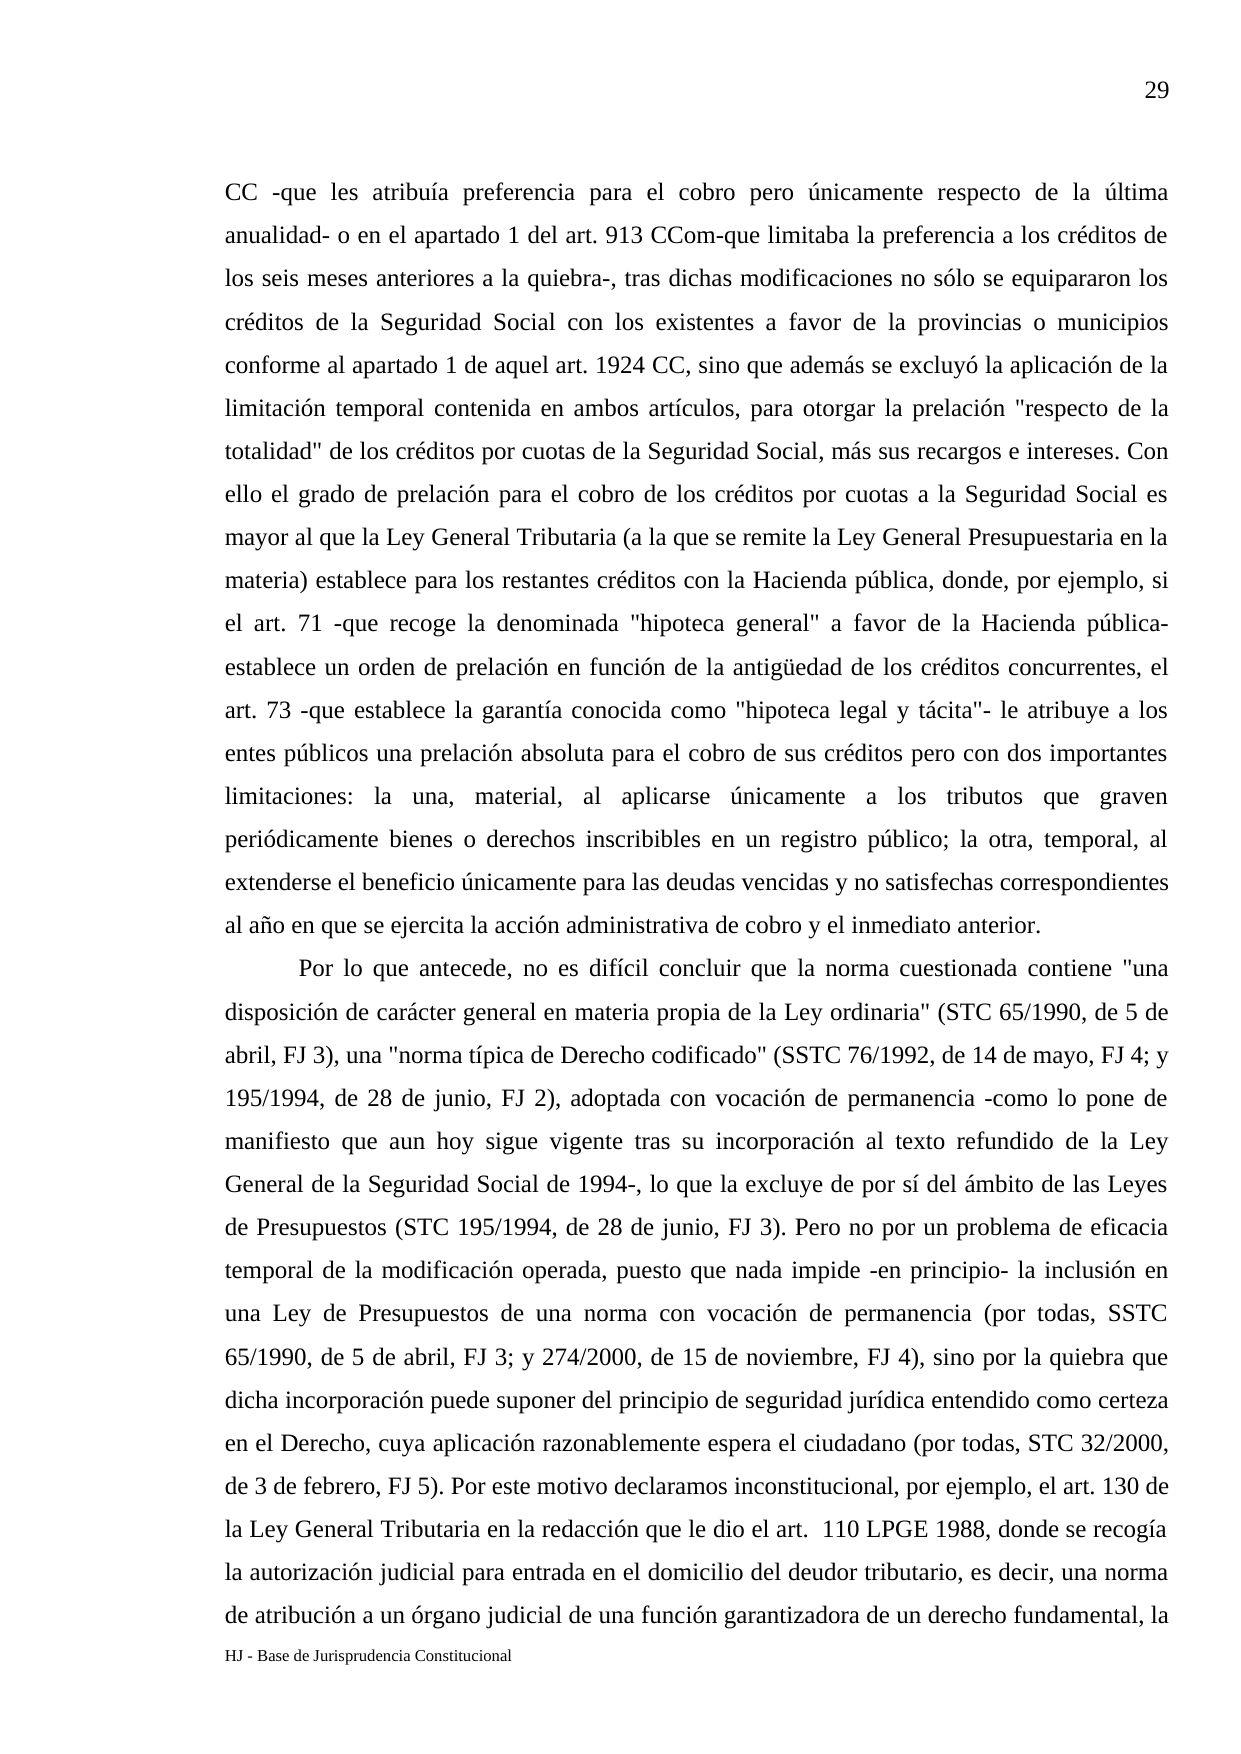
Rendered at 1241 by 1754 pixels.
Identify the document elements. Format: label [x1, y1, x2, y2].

text [224, 177, 1169, 939]
text [224, 953, 1169, 1629]
